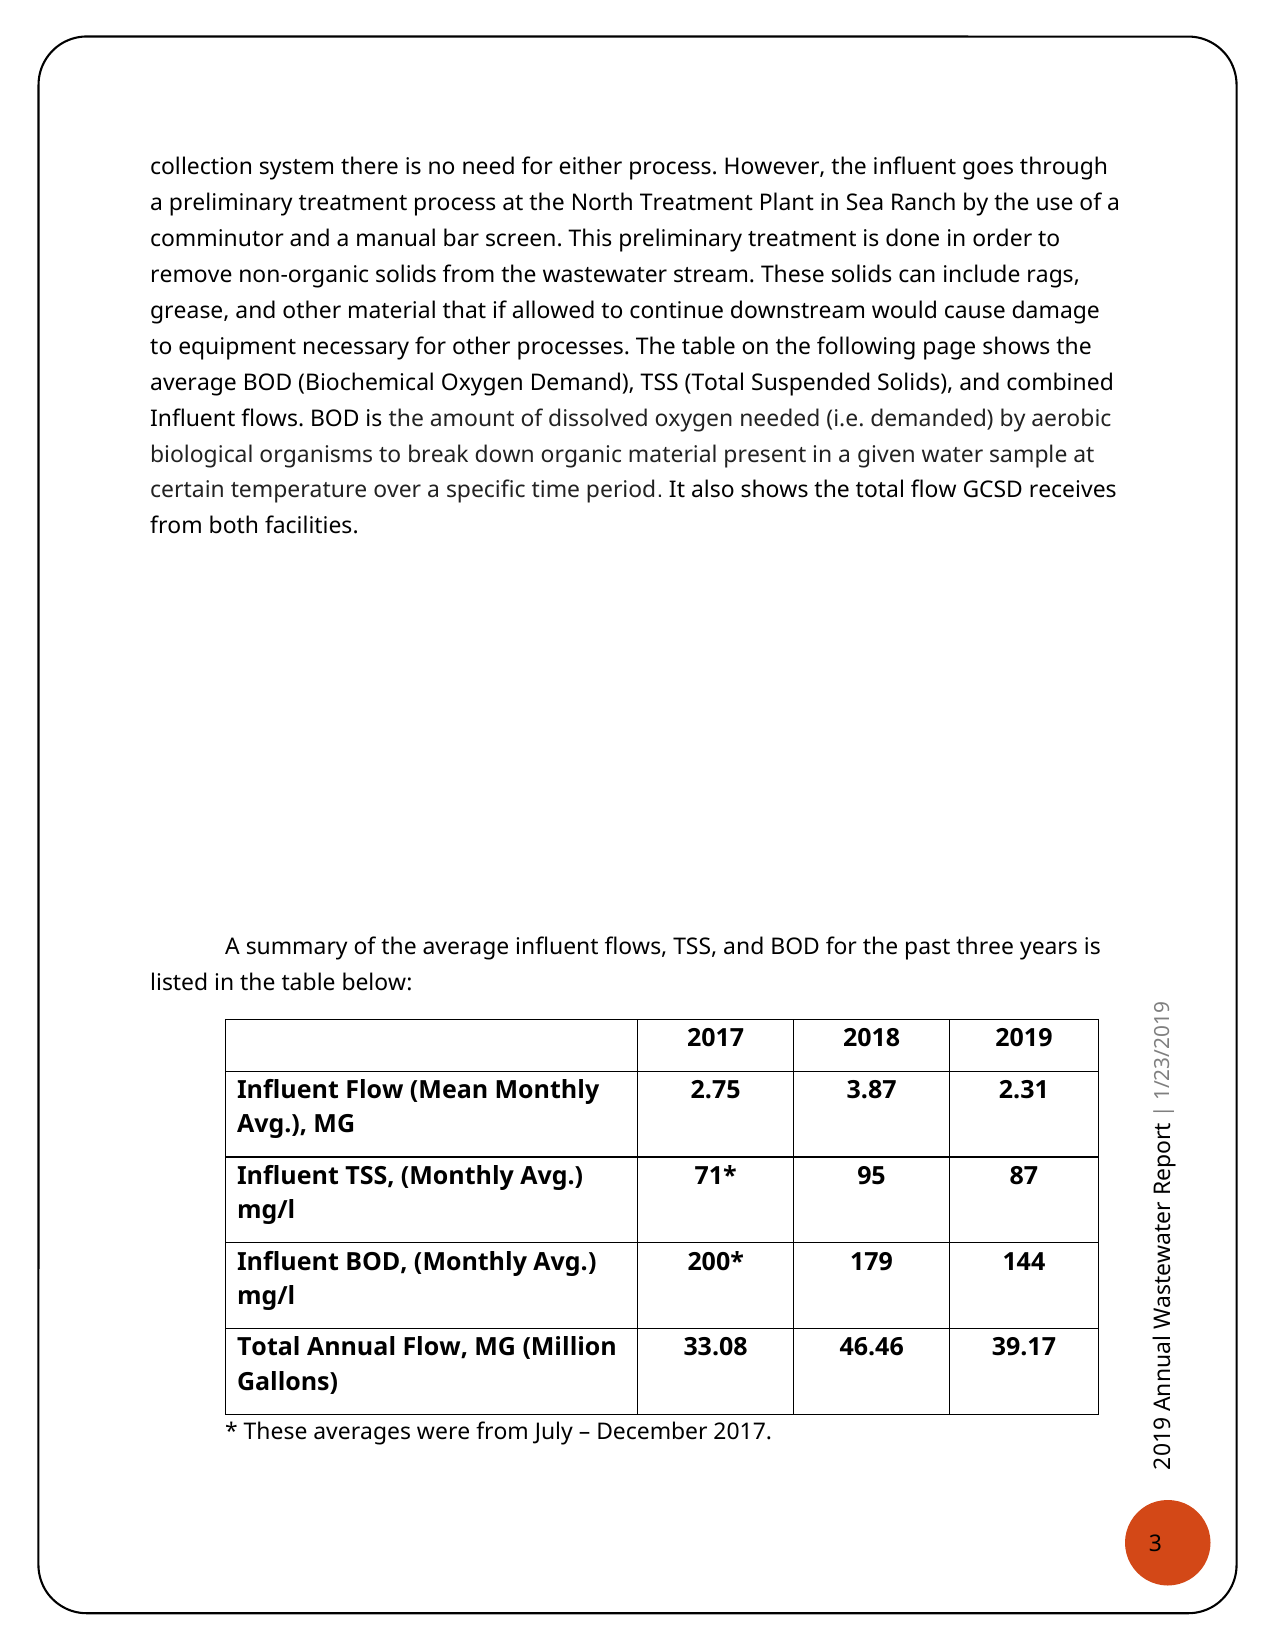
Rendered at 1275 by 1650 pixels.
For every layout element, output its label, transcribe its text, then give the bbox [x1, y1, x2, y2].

table_cell 87 [950, 1158, 1098, 1242]
table_cell Total Annual Flow, MG (Million Gallons) [226, 1329, 637, 1414]
text A summary of the average influent flows, TSS, and BOD for the past three years is listed in the table below: [150, 930, 1125, 997]
table_cell Influent Flow (Mean Monthly Avg.), MG [226, 1072, 637, 1156]
table_cell 39.17 [950, 1329, 1098, 1414]
table_cell 71* [638, 1158, 793, 1242]
table_cell 144 [950, 1243, 1098, 1328]
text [150, 150, 1125, 541]
table_cell 46.46 [794, 1329, 949, 1414]
table_cell 2.75 [638, 1072, 793, 1156]
table_header 2017 [638, 1020, 793, 1071]
table_cell Influent TSS, (Monthly Avg.) mg/l [226, 1158, 637, 1242]
table_header 2018 [794, 1020, 949, 1071]
table_cell 200* [638, 1243, 793, 1328]
text * These averages were from July – December 2017. [150, 1415, 1125, 1446]
table_header [226, 1020, 637, 1071]
table_cell 95 [794, 1158, 949, 1242]
table_cell Influent BOD, (Monthly Avg.) mg/l [226, 1243, 637, 1328]
table_cell 3.87 [794, 1072, 949, 1156]
table_header 2019 [950, 1020, 1098, 1071]
table_cell 2.31 [950, 1072, 1098, 1156]
table_cell 33.08 [638, 1329, 793, 1414]
table_cell 179 [794, 1243, 949, 1328]
